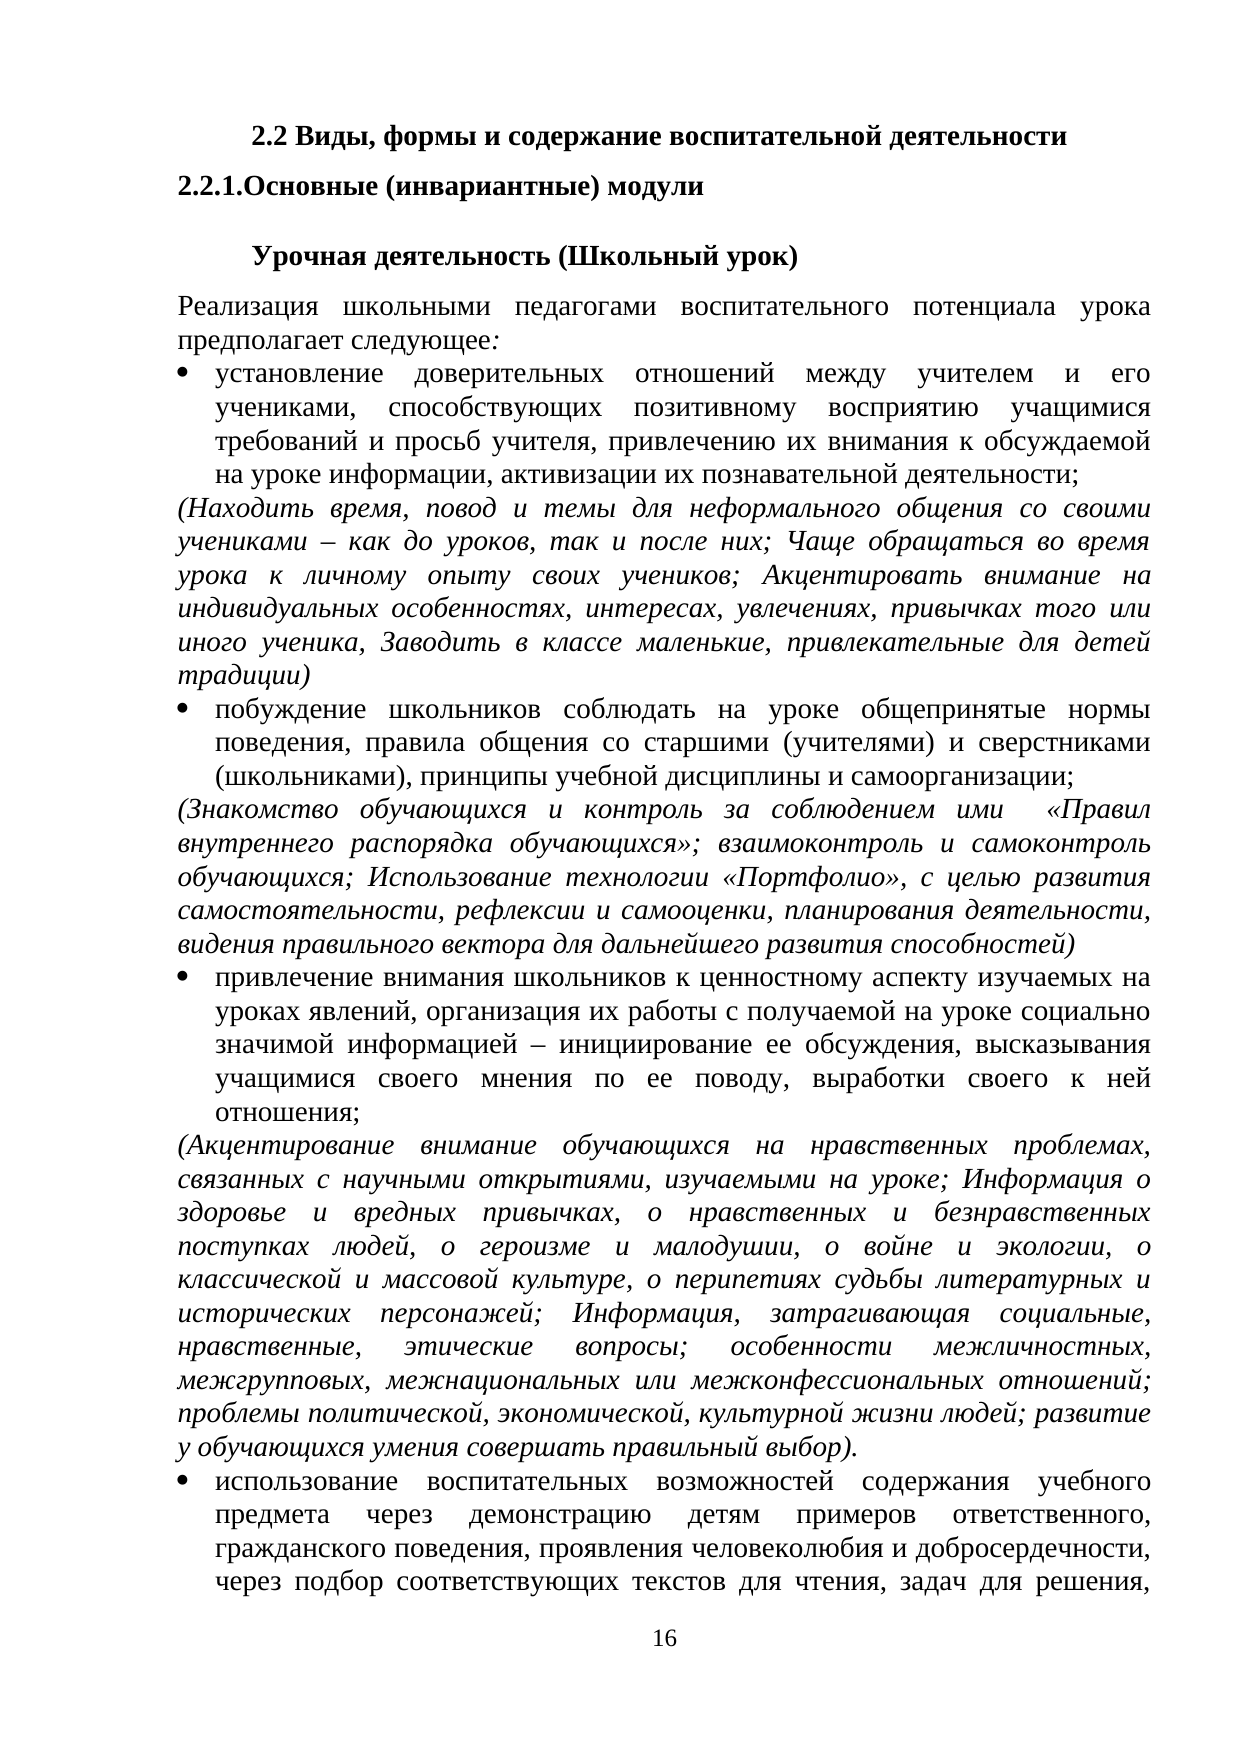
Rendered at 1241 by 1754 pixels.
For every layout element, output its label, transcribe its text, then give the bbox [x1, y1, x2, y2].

list побуждение школьников соблюдать на уроке общепринятые нормы поведения, правила общения со старшими (учителями) и сверстниками (школьниками), принципы учебной дисциплины и самоорганизации; [177, 691, 1152, 792]
text Урочная деятельность (Школьный урок) [177, 238, 1152, 272]
text Реализация школьными педагогами воспитательного потенциала урока предполагает следующее: [177, 288, 1152, 355]
text (Находить время, повод и темы для неформального общения со своими учениками – как до уроков, так и после них; Чаще обращаться во время урока к личному опыту своих учеников; Акцентировать внимание на индивидуальных особенностях, интересах, увлечениях, привычках того или иного ученика, Заводить в классе маленькие, привлекательные для детей традиции) [177, 490, 1152, 691]
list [177, 1463, 1152, 1597]
list установление доверительных отношений между учителем и его учениками, способствующих позитивному восприятию учащимися требований и просьб учителя, привлечению их внимания к обсуждаемой на уроке информации, активизации их познавательной деятельности; [177, 355, 1152, 490]
text (Знакомство обучающихся и контроль за соблюдением ими «Правил внутреннего распорядка обучающихся»; взаимоконтроль и самоконтроль обучающихся; Использование технологии «Портфолио», с целью развития самостоятельности, рефлексии и самооценки, планирования деятельности, видения правильного вектора для дальнейшего развития способностей) [177, 792, 1152, 959]
text (Акцентирование внимание обучающихся на нравственных проблемах, связанных с научными открытиями, изучаемыми на уроке; Информация о здоровье и вредных привычках, о нравственных и безнравственных поступках людей, о героизме и малодушии, о войне и экологии, о классической и массовой культуре, о перипетиях судьбы литературных и исторических персонажей; Информация, затрагивающая социальные, нравственные, этические вопросы; особенности межличностных, межгрупповых, межнациональных или межконфессиональных отношений; проблемы политической, экономической, культурной жизни людей; развитие у обучающихся умения совершать правильный выбор). [177, 1127, 1152, 1463]
text 2.2.1.Основные (инвариантные) модули [177, 168, 1152, 202]
text 2.2 Виды, формы и содержание воспитательной деятельности [177, 118, 1152, 152]
list привлечение внимания школьников к ценностному аспекту изучаемых на уроках явлений, организация их работы с получаемой на уроке социально значимой информацией – инициирование ее обсуждения, высказывания учащимися своего мнения по ее поводу, выработки своего к ней отношения; [177, 959, 1152, 1127]
